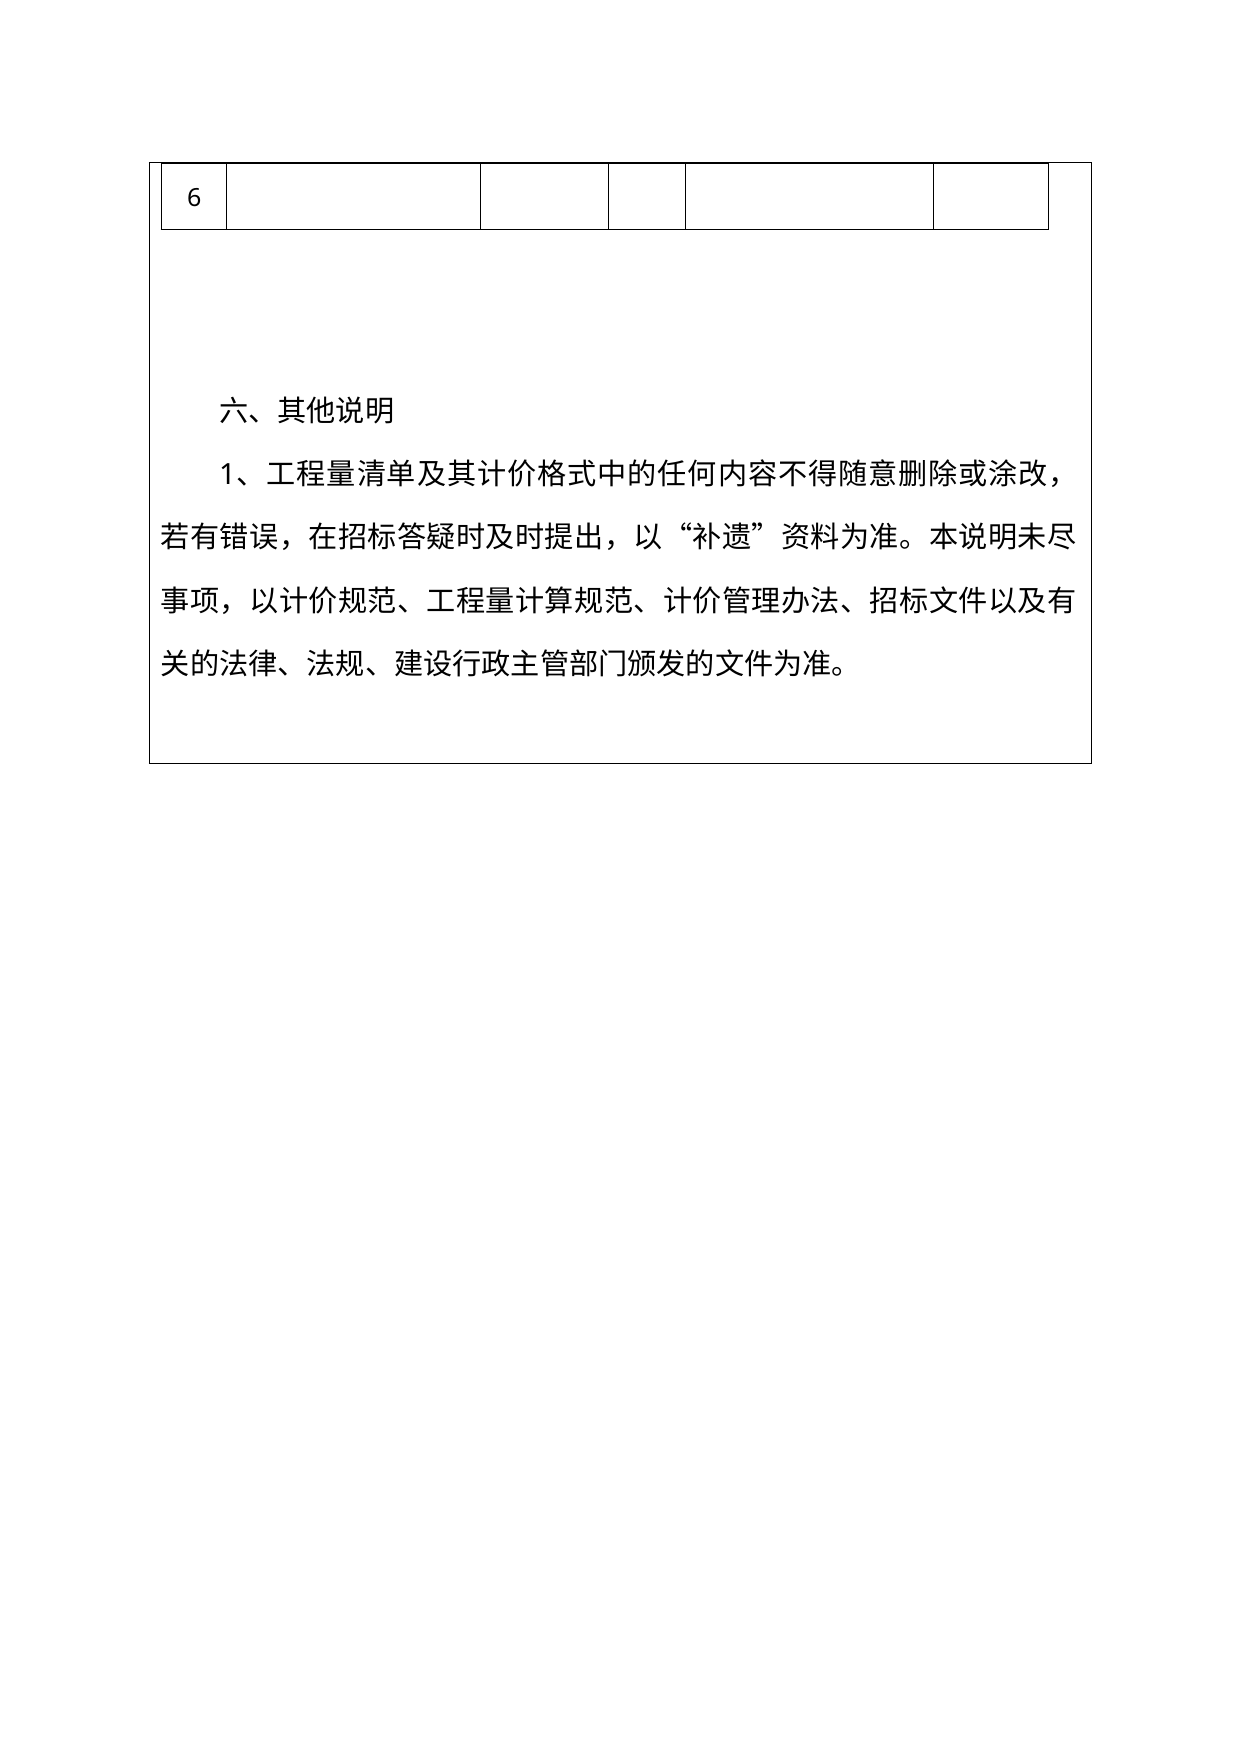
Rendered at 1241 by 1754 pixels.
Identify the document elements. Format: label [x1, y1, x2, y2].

table_header [150, 163, 1091, 763]
